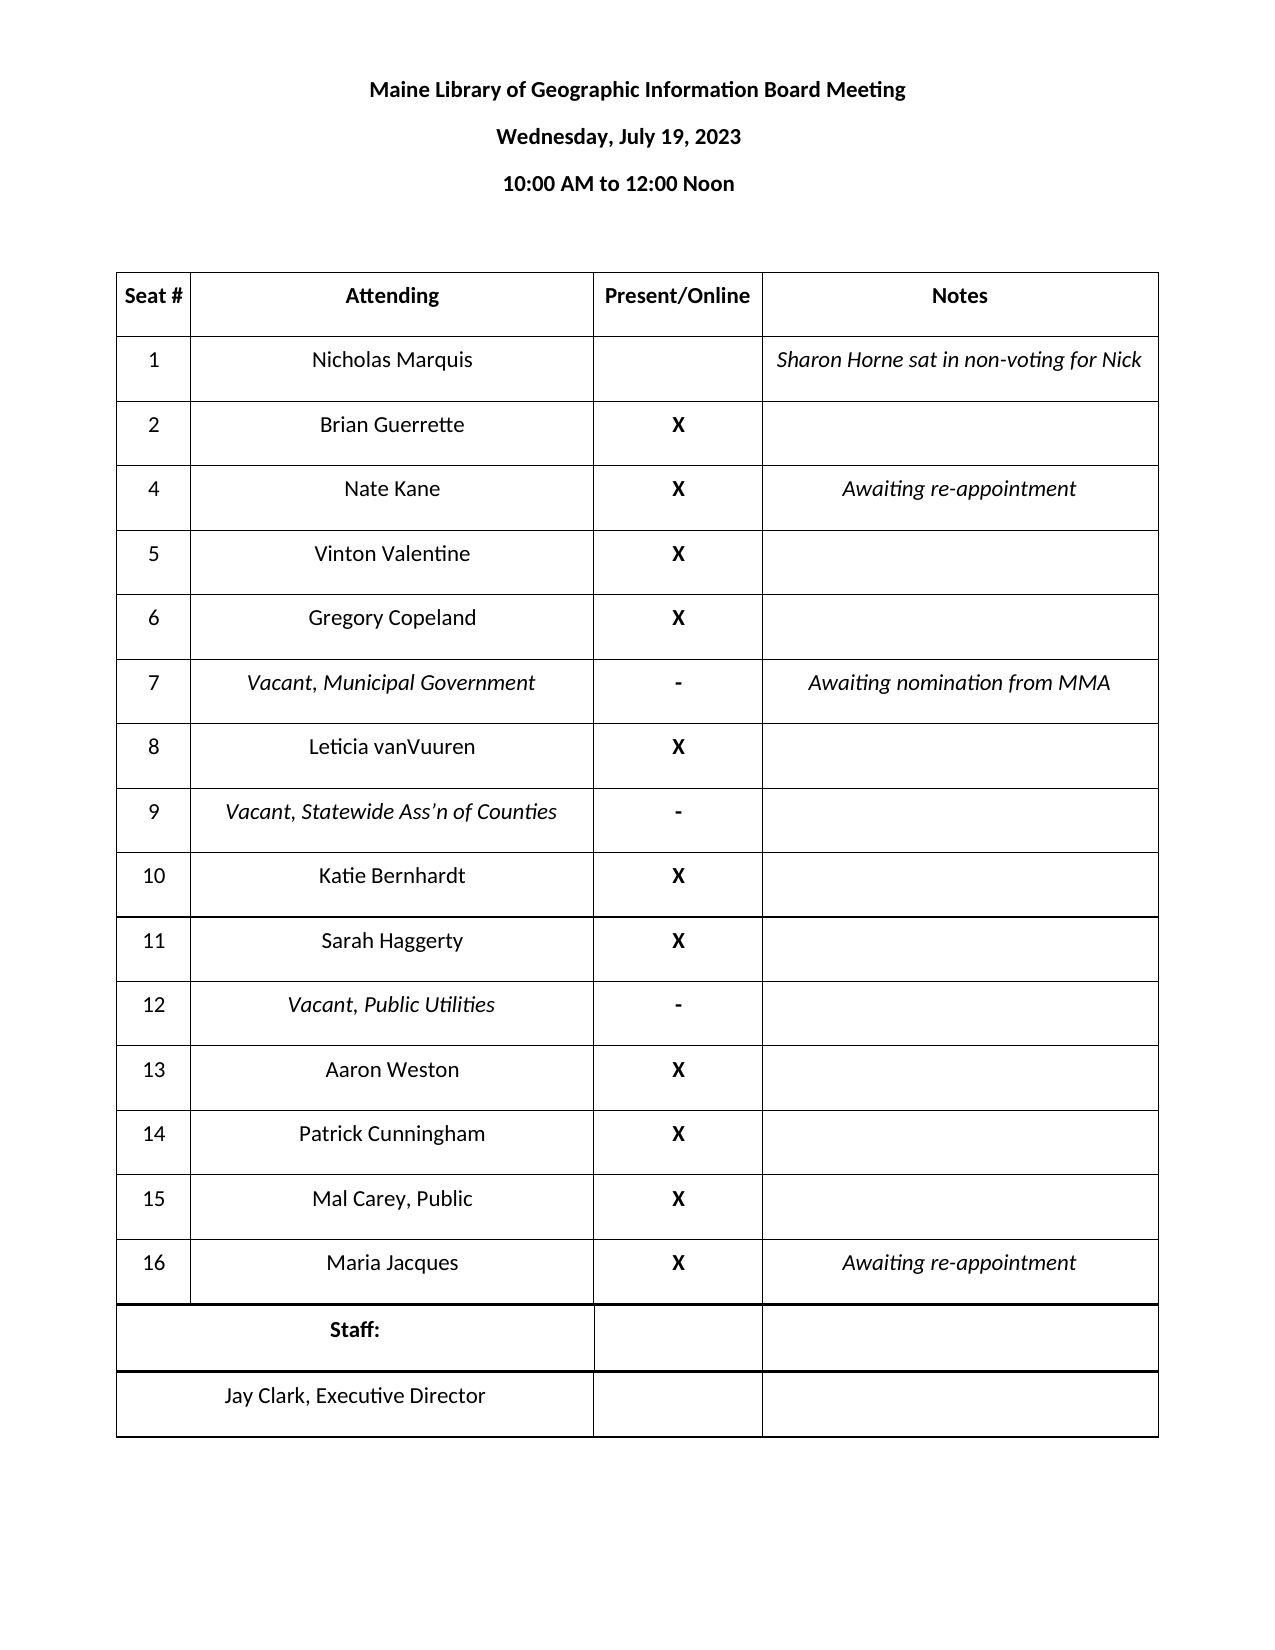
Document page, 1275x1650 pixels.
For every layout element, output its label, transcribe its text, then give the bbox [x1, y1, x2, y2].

table_cell Vacant, Public Utilities [191, 982, 593, 1045]
table_cell X [594, 1046, 762, 1110]
table_cell [763, 1306, 1158, 1370]
table_cell Vacant, Municipal Government [191, 660, 593, 723]
table_cell - [594, 660, 762, 723]
table_cell [763, 982, 1158, 1045]
table_cell Staff: [117, 1306, 594, 1370]
table_cell - [594, 789, 762, 852]
table_cell [763, 853, 1158, 916]
table_cell Sarah Haggerty [191, 918, 593, 981]
table_cell 7 [117, 660, 190, 723]
table_cell [763, 918, 1158, 981]
table_cell 8 [117, 724, 190, 787]
table_cell Gregory Copeland [191, 595, 593, 658]
table_cell 16 [117, 1240, 190, 1303]
table_cell Awaiting re-appointment [763, 466, 1158, 529]
table_cell Nicholas Marquis [191, 337, 593, 401]
table_cell Awaiting re-appointment [763, 1240, 1158, 1303]
table_cell X [594, 531, 762, 594]
table_cell [763, 595, 1158, 658]
table_cell X [594, 595, 762, 658]
table_cell X [594, 402, 762, 465]
table_cell 10 [117, 853, 190, 916]
table_cell 11 [117, 918, 190, 981]
table_header Seat # [117, 273, 190, 336]
table_cell [763, 402, 1158, 465]
table_cell Vacant, Statewide Ass’n of Counties [191, 789, 593, 852]
table_cell X [594, 466, 762, 529]
table_cell Leticia vanVuuren [191, 724, 593, 787]
table_cell [763, 1373, 1158, 1436]
table_header Present/Online [594, 273, 762, 336]
table_cell Mal Carey, Public [191, 1175, 593, 1239]
table_cell 6 [117, 595, 190, 658]
table_cell 13 [117, 1046, 190, 1110]
table_cell Aaron Weston [191, 1046, 593, 1110]
table_cell Vinton Valentine [191, 531, 593, 594]
table_cell [763, 724, 1158, 787]
table_header Attending [191, 273, 593, 336]
table_cell [763, 1111, 1158, 1174]
table_cell Katie Bernhardt [191, 853, 593, 916]
table_cell 2 [117, 402, 190, 465]
table_cell X [594, 1175, 762, 1239]
table_cell 5 [117, 531, 190, 594]
table_cell [763, 1046, 1158, 1110]
table_cell [594, 337, 762, 401]
table_cell Awaiting nomination from MMA [763, 660, 1158, 723]
table_cell X [594, 853, 762, 916]
table_cell X [594, 918, 762, 981]
table_cell Jay Clark, Executive Director [117, 1373, 593, 1436]
table_cell X [594, 724, 762, 787]
table_cell Sharon Horne sat in non-voting for Nick [763, 337, 1158, 401]
table_header Notes [763, 273, 1158, 336]
table_cell [763, 1175, 1158, 1239]
table_cell Brian Guerrette [191, 402, 593, 465]
table_cell 1 [117, 337, 190, 401]
table_cell 15 [117, 1175, 190, 1239]
table_cell 12 [117, 982, 190, 1045]
table_cell Maria Jacques [191, 1240, 593, 1303]
table_cell [594, 1373, 762, 1436]
table_cell 9 [117, 789, 190, 852]
table_cell [763, 789, 1158, 852]
table_cell Nate Kane [191, 466, 593, 529]
table_cell [763, 531, 1158, 594]
table_cell X [594, 1111, 762, 1174]
table_cell - [594, 982, 762, 1045]
table_cell 4 [117, 466, 190, 529]
table_cell 14 [117, 1111, 190, 1174]
table_cell X [594, 1240, 762, 1303]
table_cell [595, 1306, 762, 1370]
table_cell Patrick Cunningham [191, 1111, 593, 1174]
